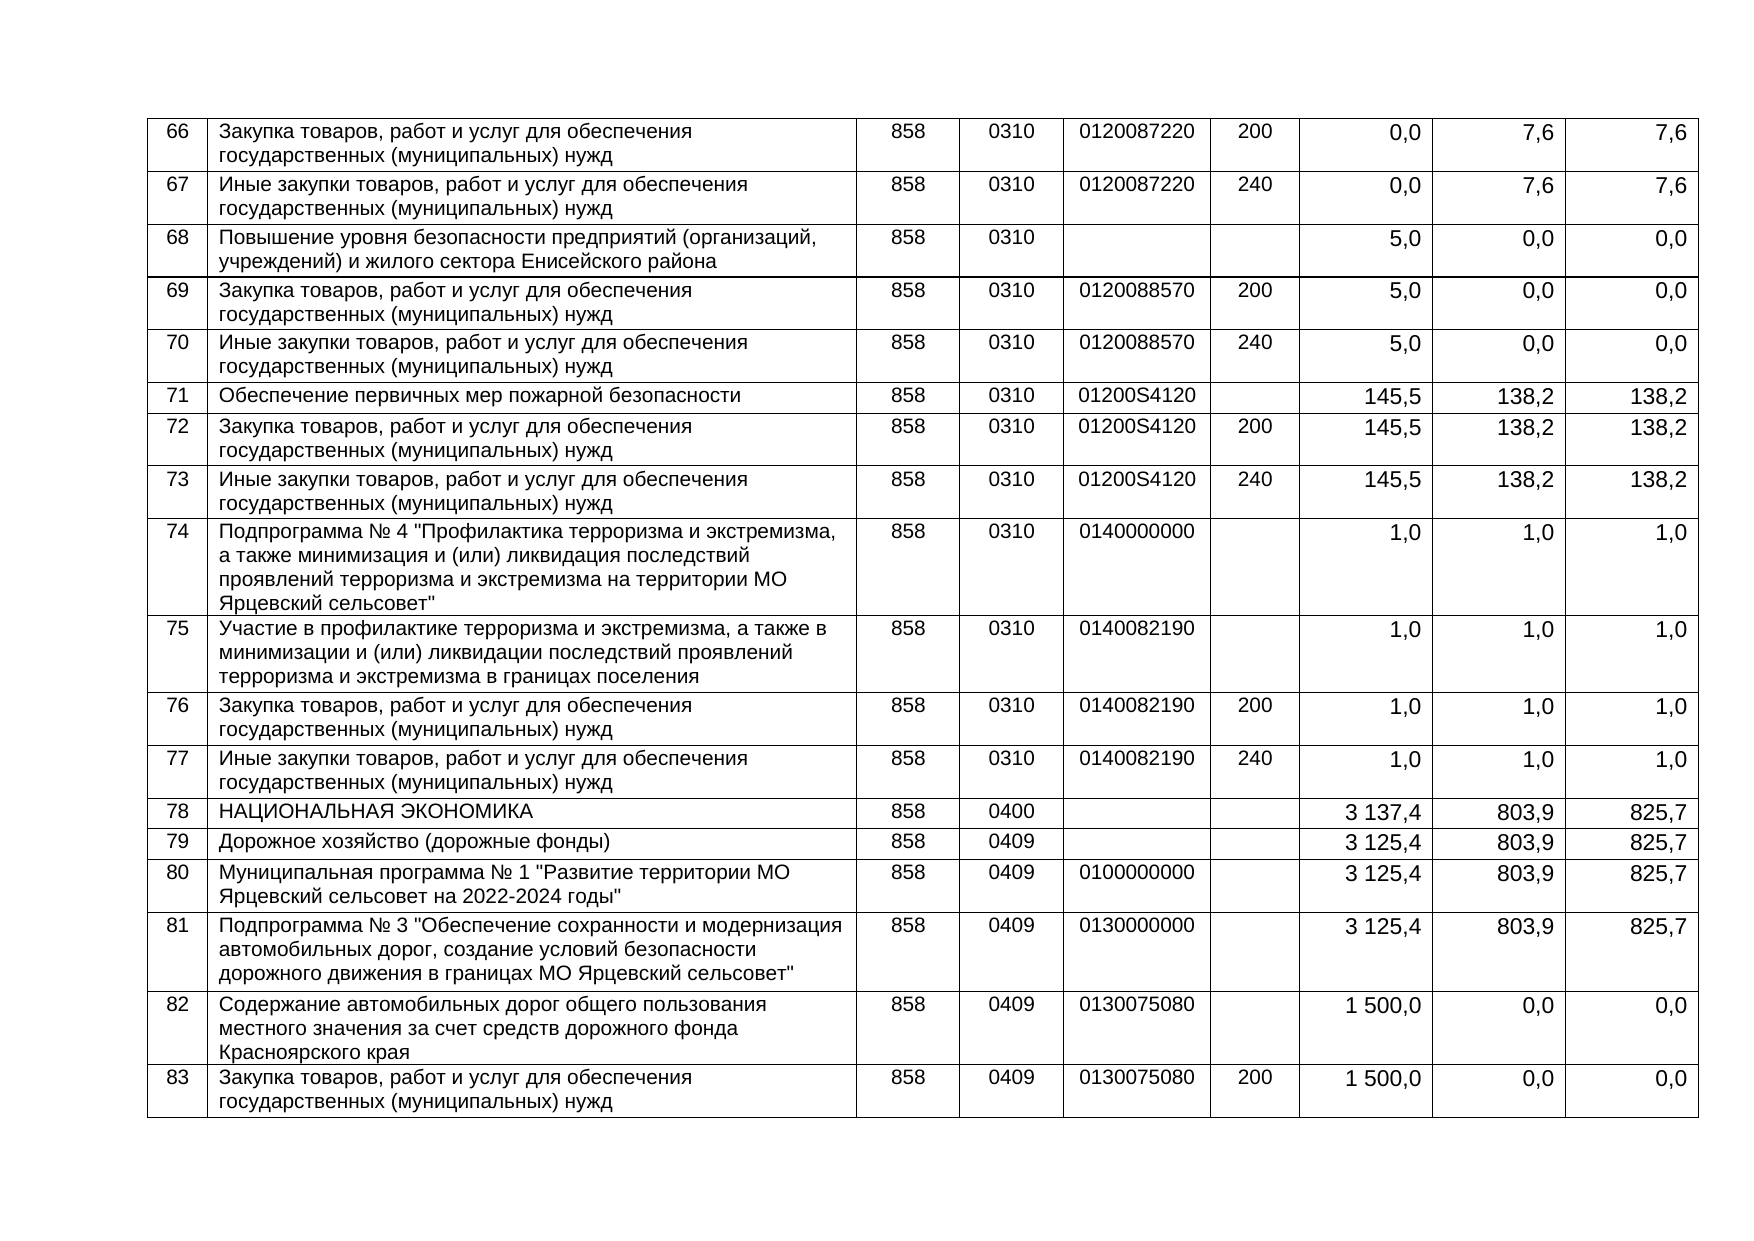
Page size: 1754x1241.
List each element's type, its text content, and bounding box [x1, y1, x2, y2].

table_cell 858 [857, 119, 959, 171]
table_cell 81 [148, 913, 207, 991]
table_cell 858 [857, 1065, 959, 1117]
table_cell 70 [148, 330, 207, 382]
table_cell 803,9 [1433, 799, 1565, 828]
table_cell Подпрограмма № 3 "Обеспечение сохранности и модернизация автомобильных дорог, создание условий безопасности дорожного движения в границах МО Ярцевский сельсовет" [208, 913, 856, 991]
table_cell 1 500,0 [1300, 1065, 1432, 1117]
table_cell 7,6 [1566, 119, 1698, 171]
table_cell 858 [857, 414, 959, 465]
table_cell 200 [1211, 693, 1299, 745]
table_cell 0409 [960, 1065, 1063, 1117]
table_cell 0310 [960, 616, 1063, 692]
table_cell 0120087220 [1064, 119, 1210, 171]
table_cell 0310 [960, 172, 1063, 224]
table_cell 7,6 [1433, 172, 1565, 224]
table_cell Закупка товаров, работ и услуг для обеспечения государственных (муниципальных) нужд [208, 278, 856, 329]
table_cell 858 [857, 172, 959, 224]
table_cell 1,0 [1300, 616, 1432, 692]
table_cell 825,7 [1566, 829, 1698, 859]
table_cell 240 [1211, 330, 1299, 382]
table_cell 138,2 [1433, 383, 1565, 413]
table_cell 0130000000 [1064, 913, 1210, 991]
table_cell [1064, 225, 1210, 276]
table_cell [1211, 383, 1299, 413]
table_cell 0310 [960, 383, 1063, 413]
table_cell 0310 [960, 414, 1063, 465]
table_cell 80 [148, 860, 207, 912]
table_cell Иные закупки товаров, работ и услуг для обеспечения государственных (муниципальных) нужд [208, 466, 856, 518]
table_cell Повышение уровня безопасности предприятий (организаций, учреждений) и жилого сектора Енисейского района [208, 225, 856, 276]
table_cell 72 [148, 414, 207, 465]
table_cell 1,0 [1566, 519, 1698, 615]
table_cell 74 [148, 519, 207, 615]
table_cell 0409 [960, 913, 1063, 991]
table_cell Муниципальная программа № 1 "Развитие территории МО Ярцевский сельсовет на 2022-2024 годы" [208, 860, 856, 912]
table_cell 1,0 [1300, 746, 1432, 797]
table_cell [1211, 616, 1299, 692]
table_cell Закупка товаров, работ и услуг для обеспечения государственных (муниципальных) нужд [208, 414, 856, 465]
table_cell 0409 [960, 829, 1063, 859]
table_cell 0120087220 [1064, 172, 1210, 224]
table_cell 200 [1211, 414, 1299, 465]
table_cell 77 [148, 746, 207, 797]
table_cell [1211, 225, 1299, 276]
table_cell 0,0 [1566, 225, 1698, 276]
table_cell 858 [857, 860, 959, 912]
table_cell 138,2 [1433, 414, 1565, 465]
table_cell 138,2 [1566, 466, 1698, 518]
table_cell 145,5 [1300, 466, 1432, 518]
table_cell 0140082190 [1064, 616, 1210, 692]
table_cell 82 [148, 992, 207, 1064]
table_cell 803,9 [1433, 913, 1565, 991]
table_cell 0,0 [1566, 278, 1698, 329]
table_cell Дорожное хозяйство (дорожные фонды) [208, 829, 856, 859]
table_cell [1211, 992, 1299, 1064]
table_cell 240 [1211, 172, 1299, 224]
table_cell 69 [148, 278, 207, 329]
table_cell 240 [1211, 746, 1299, 797]
table_cell 0,0 [1433, 992, 1565, 1064]
table_cell 0310 [960, 119, 1063, 171]
table_cell 0,0 [1433, 330, 1565, 382]
table_cell 0310 [960, 278, 1063, 329]
table_cell 68 [148, 225, 207, 276]
table_cell 76 [148, 693, 207, 745]
table_cell 7,6 [1433, 119, 1565, 171]
table_cell 0140082190 [1064, 746, 1210, 797]
table_cell 825,7 [1566, 799, 1698, 828]
table_cell 1,0 [1300, 519, 1432, 615]
table_cell 1,0 [1433, 746, 1565, 797]
table_cell Иные закупки товаров, работ и услуг для обеспечения государственных (муниципальных) нужд [208, 330, 856, 382]
table_cell 1,0 [1566, 693, 1698, 745]
table_cell 145,5 [1300, 414, 1432, 465]
table_cell 0,0 [1433, 1065, 1565, 1117]
table_cell 01200S4120 [1064, 466, 1210, 518]
table_cell 71 [148, 383, 207, 413]
table_cell 1,0 [1566, 616, 1698, 692]
table_cell 79 [148, 829, 207, 859]
table_cell 7,6 [1566, 172, 1698, 224]
table_cell Обеспечение первичных мер пожарной безопасности [208, 383, 856, 413]
table_cell Иные закупки товаров, работ и услуг для обеспечения государственных (муниципальных) нужд [208, 746, 856, 797]
table_cell [1064, 799, 1210, 828]
table_cell 0310 [960, 693, 1063, 745]
table_cell 0409 [960, 860, 1063, 912]
table_cell 3 125,4 [1300, 860, 1432, 912]
table_cell 0,0 [1433, 225, 1565, 276]
table_cell 858 [857, 330, 959, 382]
table_cell 858 [857, 746, 959, 797]
table_cell [1211, 799, 1299, 828]
table_cell 0120088570 [1064, 330, 1210, 382]
table_cell 0310 [960, 746, 1063, 797]
table_cell 803,9 [1433, 860, 1565, 912]
table_cell 78 [148, 799, 207, 828]
table_cell 145,5 [1300, 383, 1432, 413]
table_cell 0120088570 [1064, 278, 1210, 329]
table_cell [1211, 519, 1299, 615]
table_cell 0,0 [1300, 119, 1432, 171]
table_cell Участие в профилактике терроризма и экстремизма, а также в минимизации и (или) ликвидации последствий проявлений терроризма и экстремизма в границах поселения [208, 616, 856, 692]
table_cell 01200S4120 [1064, 414, 1210, 465]
table_cell 0140082190 [1064, 693, 1210, 745]
table_cell 5,0 [1300, 330, 1432, 382]
table_cell [1064, 829, 1210, 859]
table_cell 0,0 [1300, 172, 1432, 224]
table_cell 858 [857, 278, 959, 329]
table_cell 0,0 [1566, 992, 1698, 1064]
table_cell 1,0 [1433, 519, 1565, 615]
table_cell Закупка товаров, работ и услуг для обеспечения государственных (муниципальных) нужд [208, 693, 856, 745]
table_cell 138,2 [1566, 414, 1698, 465]
table_cell 825,7 [1566, 860, 1698, 912]
table_cell 83 [148, 1065, 207, 1117]
table_cell 66 [148, 119, 207, 171]
table_cell НАЦИОНАЛЬНАЯ ЭКОНОМИКА [208, 799, 856, 828]
table_cell 5,0 [1300, 225, 1432, 276]
table_cell 75 [148, 616, 207, 692]
table_cell 858 [857, 992, 959, 1064]
table_cell 1 500,0 [1300, 992, 1432, 1064]
table_cell 0140000000 [1064, 519, 1210, 615]
table_cell 3 125,4 [1300, 913, 1432, 991]
table_cell Подпрограмма № 4 "Профилактика терроризма и экстремизма, а также минимизация и (или) ликвидация последствий проявлений терроризма и экстремизма на территории МО Ярцевский сельсовет" [208, 519, 856, 615]
table_cell 858 [857, 519, 959, 615]
table_cell 0,0 [1433, 278, 1565, 329]
table_cell 200 [1211, 1065, 1299, 1117]
table_cell 858 [857, 225, 959, 276]
table_cell [1211, 860, 1299, 912]
table_cell 858 [857, 466, 959, 518]
table_cell 5,0 [1300, 278, 1432, 329]
table_cell 858 [857, 693, 959, 745]
table_cell 67 [148, 172, 207, 224]
table_cell 858 [857, 799, 959, 828]
table_cell 240 [1211, 466, 1299, 518]
table_cell 1,0 [1300, 693, 1432, 745]
table_cell 0400 [960, 799, 1063, 828]
table_cell 1,0 [1433, 693, 1565, 745]
table_cell Закупка товаров, работ и услуг для обеспечения государственных (муниципальных) нужд [208, 1065, 856, 1117]
table_cell 858 [857, 383, 959, 413]
table_cell Иные закупки товаров, работ и услуг для обеспечения государственных (муниципальных) нужд [208, 172, 856, 224]
table_cell 01200S4120 [1064, 383, 1210, 413]
table_cell 1,0 [1433, 616, 1565, 692]
table_cell 858 [857, 913, 959, 991]
table_cell 803,9 [1433, 829, 1565, 859]
table_cell 0,0 [1566, 330, 1698, 382]
table_cell 0310 [960, 466, 1063, 518]
table_cell 73 [148, 466, 207, 518]
table_cell 200 [1211, 119, 1299, 171]
table_cell 858 [857, 829, 959, 859]
table_cell 0,0 [1566, 1065, 1698, 1117]
table_cell 0130075080 [1064, 1065, 1210, 1117]
table_cell 200 [1211, 278, 1299, 329]
table_cell 858 [857, 616, 959, 692]
table_cell [1211, 829, 1299, 859]
table_cell 0310 [960, 330, 1063, 382]
table_cell Закупка товаров, работ и услуг для обеспечения государственных (муниципальных) нужд [208, 119, 856, 171]
table_cell [1211, 913, 1299, 991]
table_cell 138,2 [1566, 383, 1698, 413]
table_cell 3 137,4 [1300, 799, 1432, 828]
table_cell Содержание автомобильных дорог общего пользования местного значения за счет средств дорожного фонда Красноярского края [208, 992, 856, 1064]
table_cell 3 125,4 [1300, 829, 1432, 859]
table_cell 0100000000 [1064, 860, 1210, 912]
table_cell 825,7 [1566, 913, 1698, 991]
table_cell 0130075080 [1064, 992, 1210, 1064]
table_cell 138,2 [1433, 466, 1565, 518]
table_cell 0310 [960, 225, 1063, 276]
table_cell 0409 [960, 992, 1063, 1064]
table_cell 0310 [960, 519, 1063, 615]
table_cell 1,0 [1566, 746, 1698, 797]
